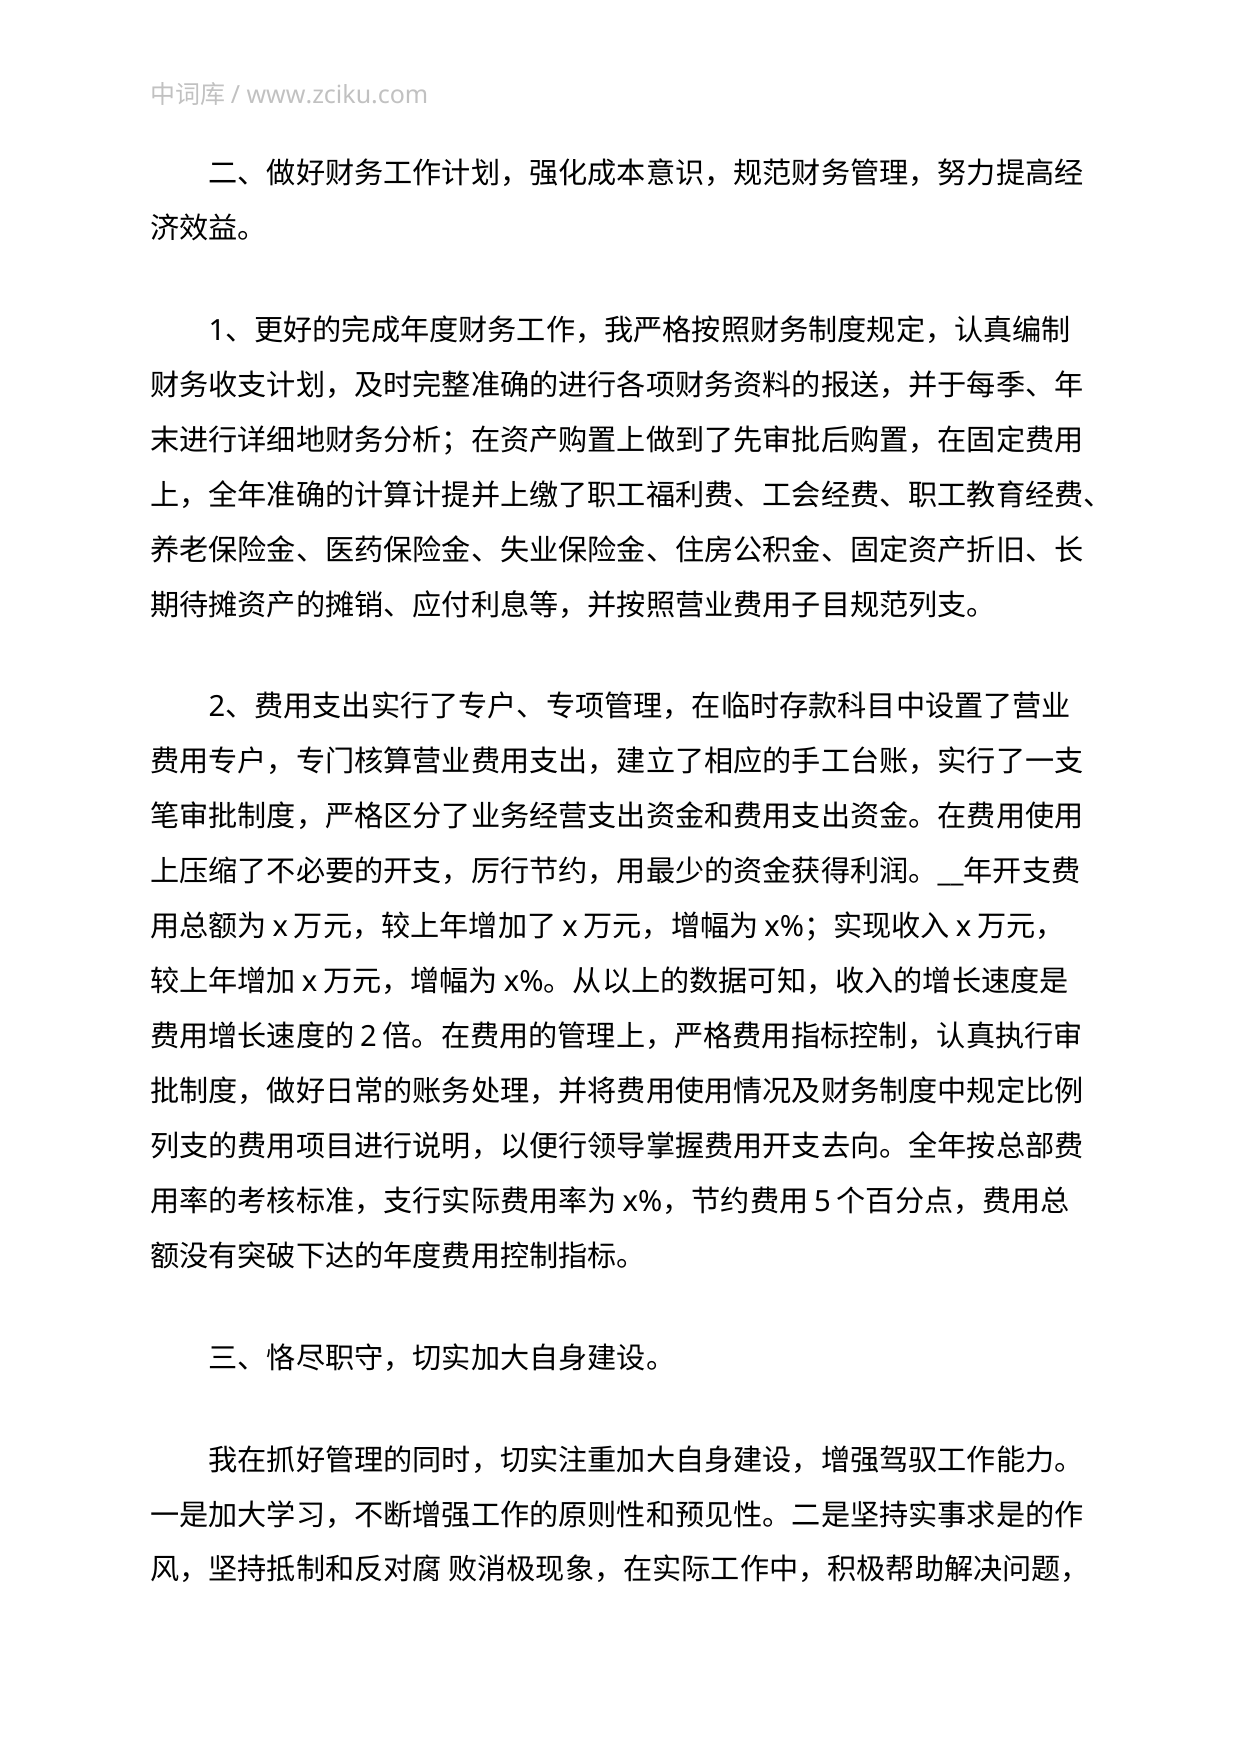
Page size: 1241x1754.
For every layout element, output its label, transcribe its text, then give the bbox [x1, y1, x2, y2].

text 三、恪尽职守，切实加大自身建设。 [150, 1334, 1090, 1377]
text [150, 1436, 1090, 1588]
text 二、做好财务工作计划，强化成本意识，规范财务管理，努力提高经济效益。 [150, 150, 1090, 247]
text 2、费用支出实行了专户、专项管理，在临时存款科目中设置了营业费用专户，专门核算营业费用支出，建立了相应的手工台账，实行了一支笔审批制度，严格区分了业务经营支出资金和费用支出资金。在费用使用上压缩了不必要的开支，厉行节约，用最少的资金获得利润。__年开支费用总额为x万元，较上年增加了x万元，增幅为x%；实现收入x万元，较上年增加x万元，增幅为x%。从以上的数据可知，收入的增长速度是费用增长速度的2倍。在费用的管理上，严格费用指标控制，认真执行审批制度，做好日常的账务处理，并将费用使用情况及财务制度中规定比例列支的费用项目进行说明，以便行领导掌握费用开支去向。全年按总部费用率的考核标准，支行实际费用率为x%，节约费用5个百分点，费用总额没有突破下达的年度费用控制指标。 [150, 683, 1090, 1275]
text 1、更好的完成年度财务工作，我严格按照财务制度规定，认真编制财务收支计划，及时完整准确的进行各项财务资料的报送，并于每季、年末进行详细地财务分析；在资产购置上做到了先审批后购置，在固定费用上，全年准确的计算计提并上缴了职工福利费、工会经费、职工教育经费、养老保险金、医药保险金、失业保险金、住房公积金、固定资产折旧、长期待摊资产的摊销、应付利息等，并按照营业费用子目规范列支。 [150, 307, 1090, 623]
